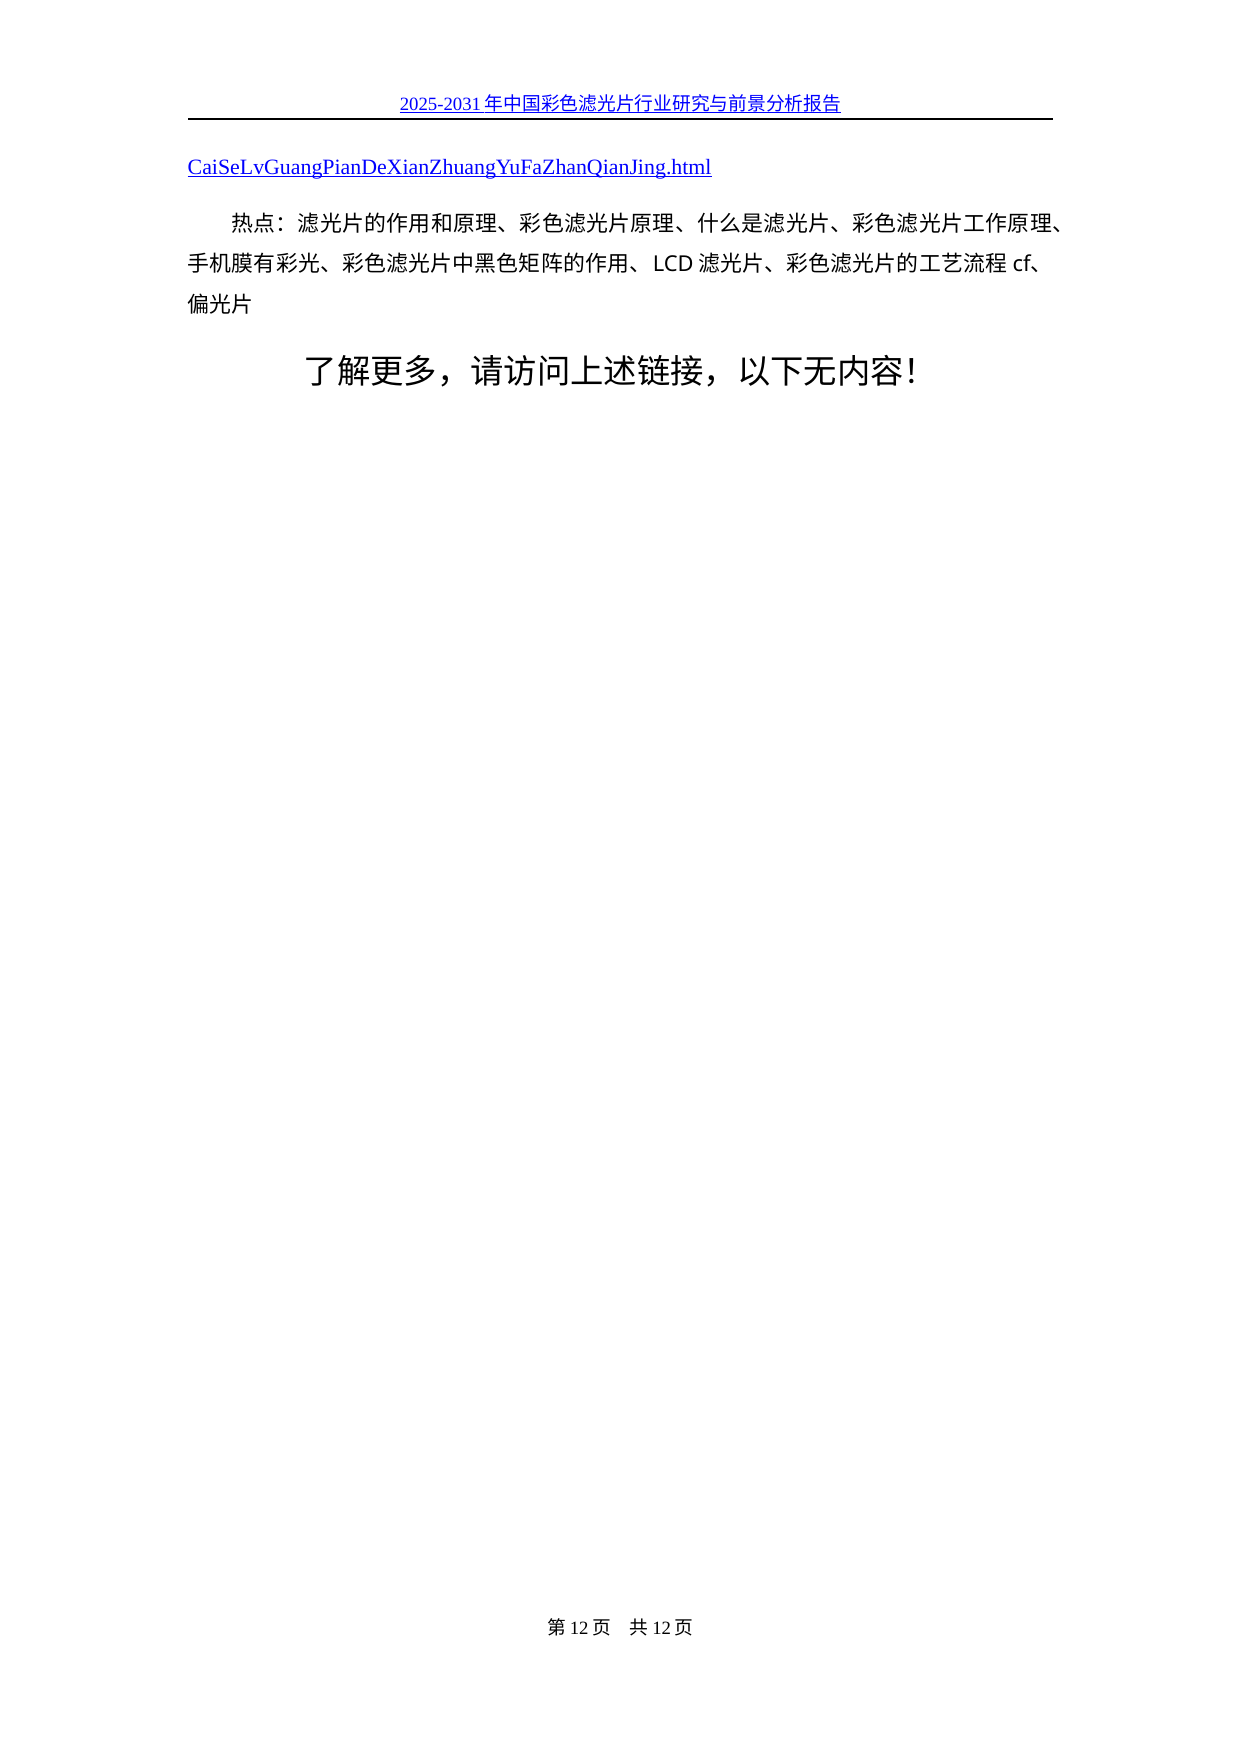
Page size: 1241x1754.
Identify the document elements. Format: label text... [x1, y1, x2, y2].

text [187, 150, 1053, 183]
text 热点：滤光片的作用和原理、彩色滤光片原理、什么是滤光片、彩色滤光片工作原理、手机膜有彩光、彩色滤光片中黑色矩阵的作用、LCD滤光片、彩色滤光片的工艺流程cf、偏光片 [187, 205, 1053, 319]
title 了解更多，请访问上述链接，以下无内容！ [187, 337, 1053, 402]
